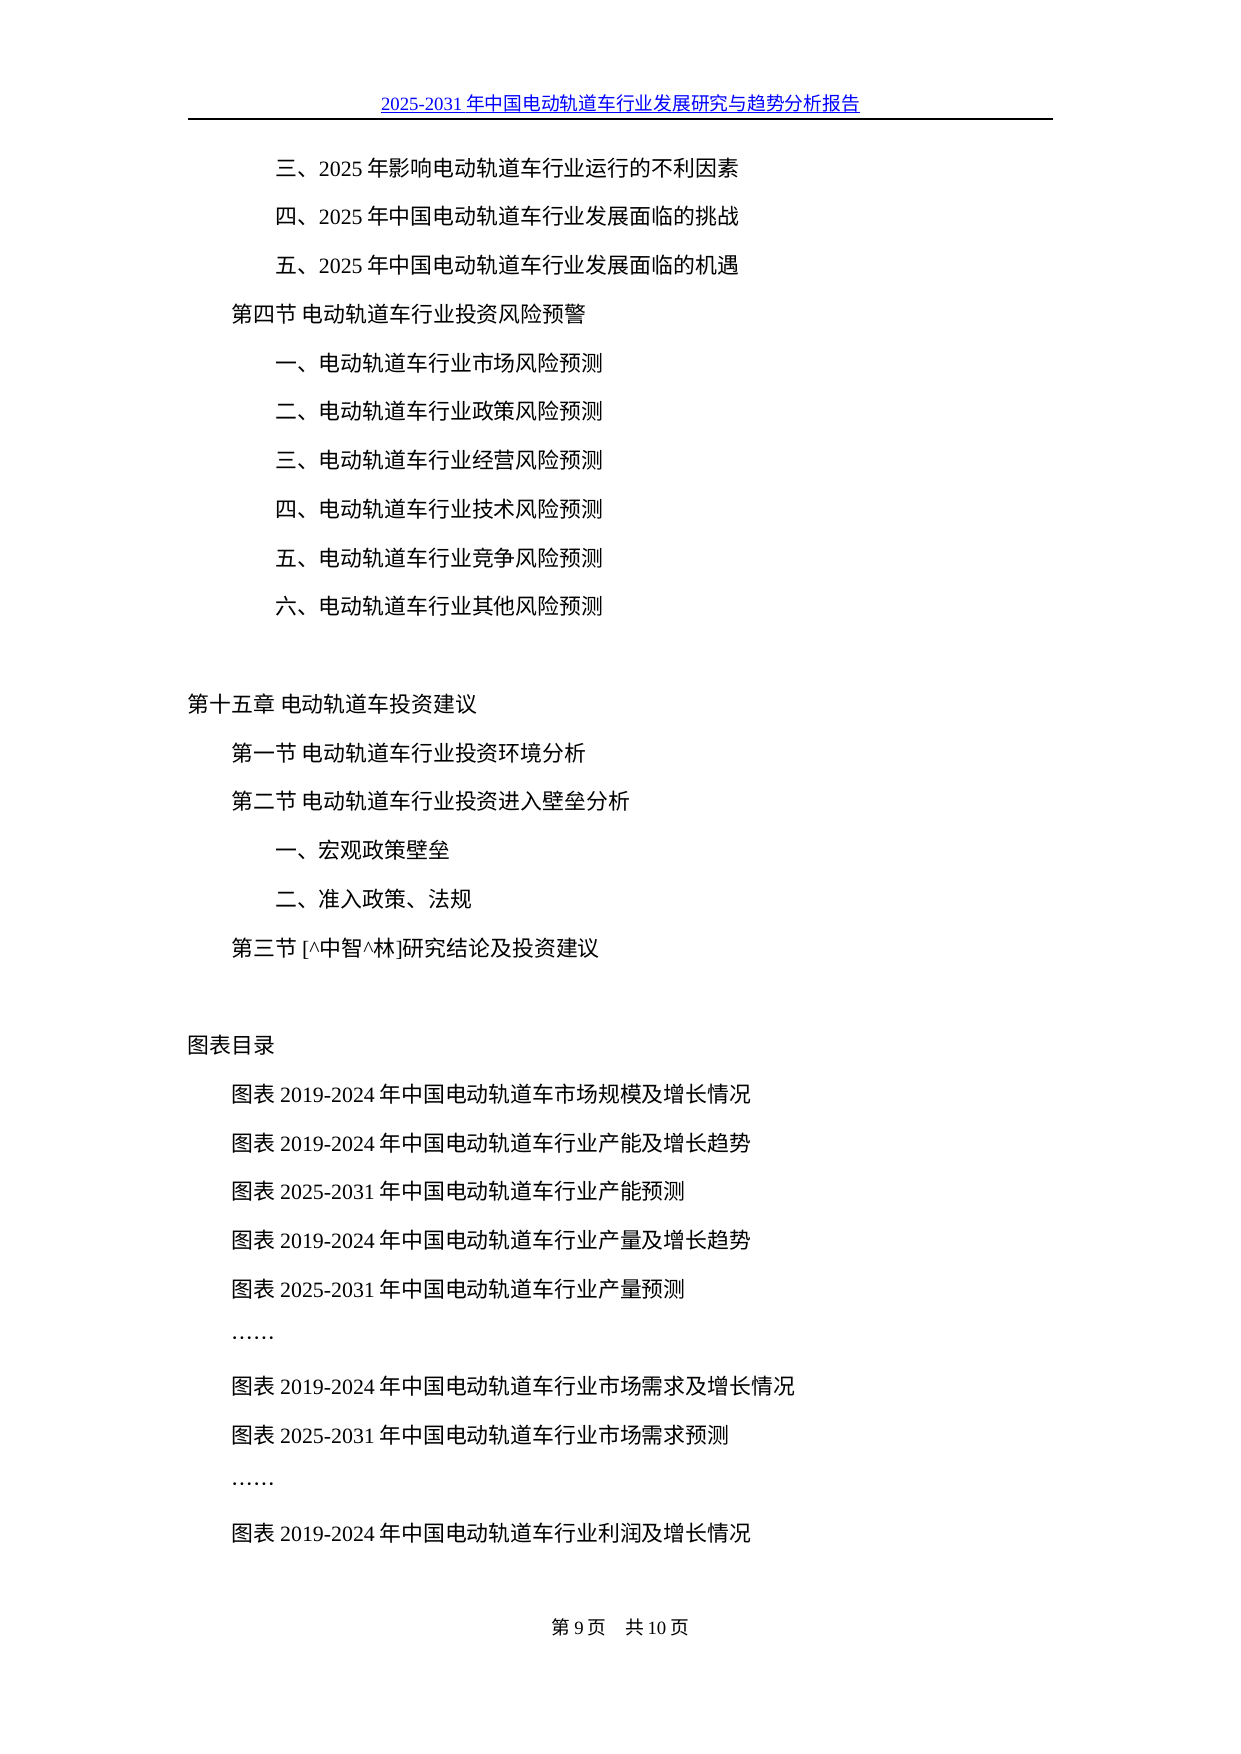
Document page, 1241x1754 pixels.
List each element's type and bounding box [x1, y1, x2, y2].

text [187, 150, 1053, 1548]
